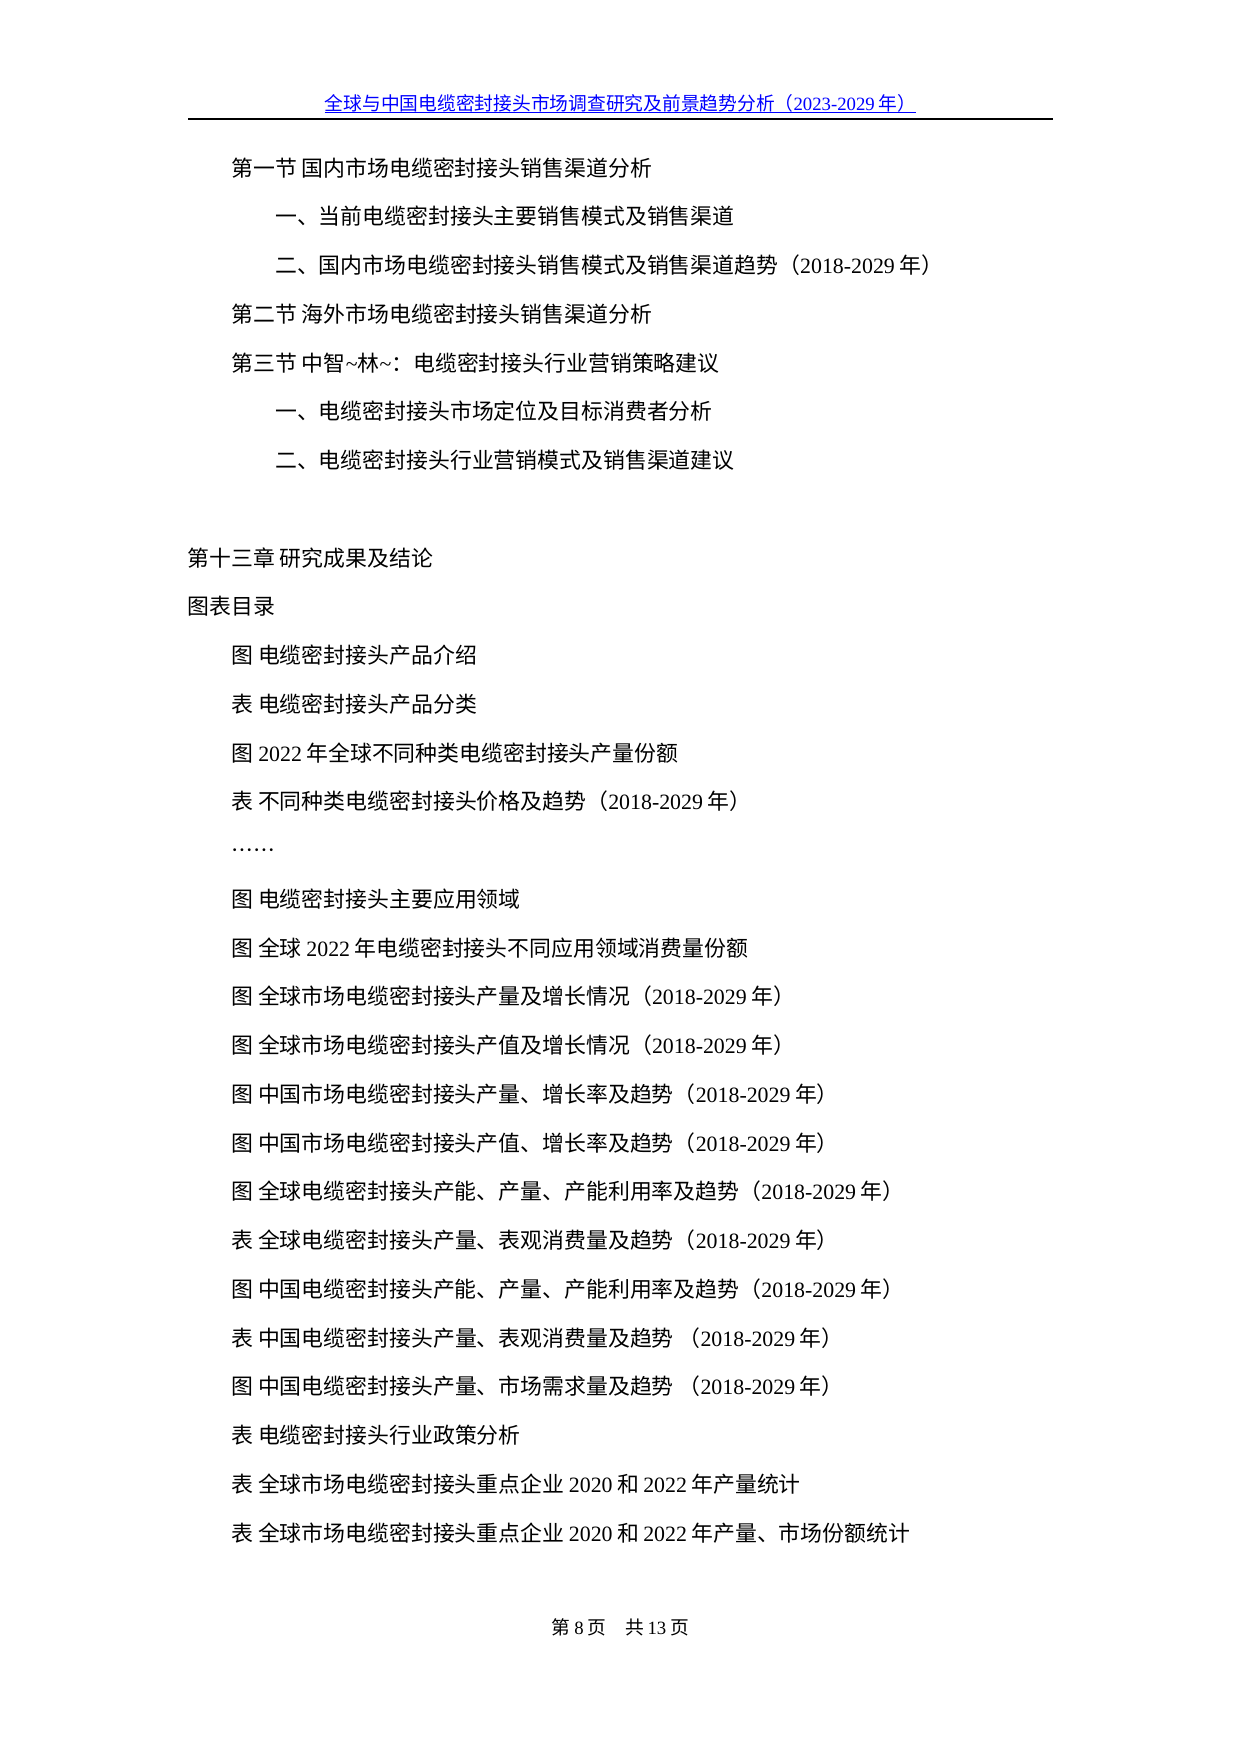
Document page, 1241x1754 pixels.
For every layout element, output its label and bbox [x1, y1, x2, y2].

text [187, 150, 1053, 1548]
